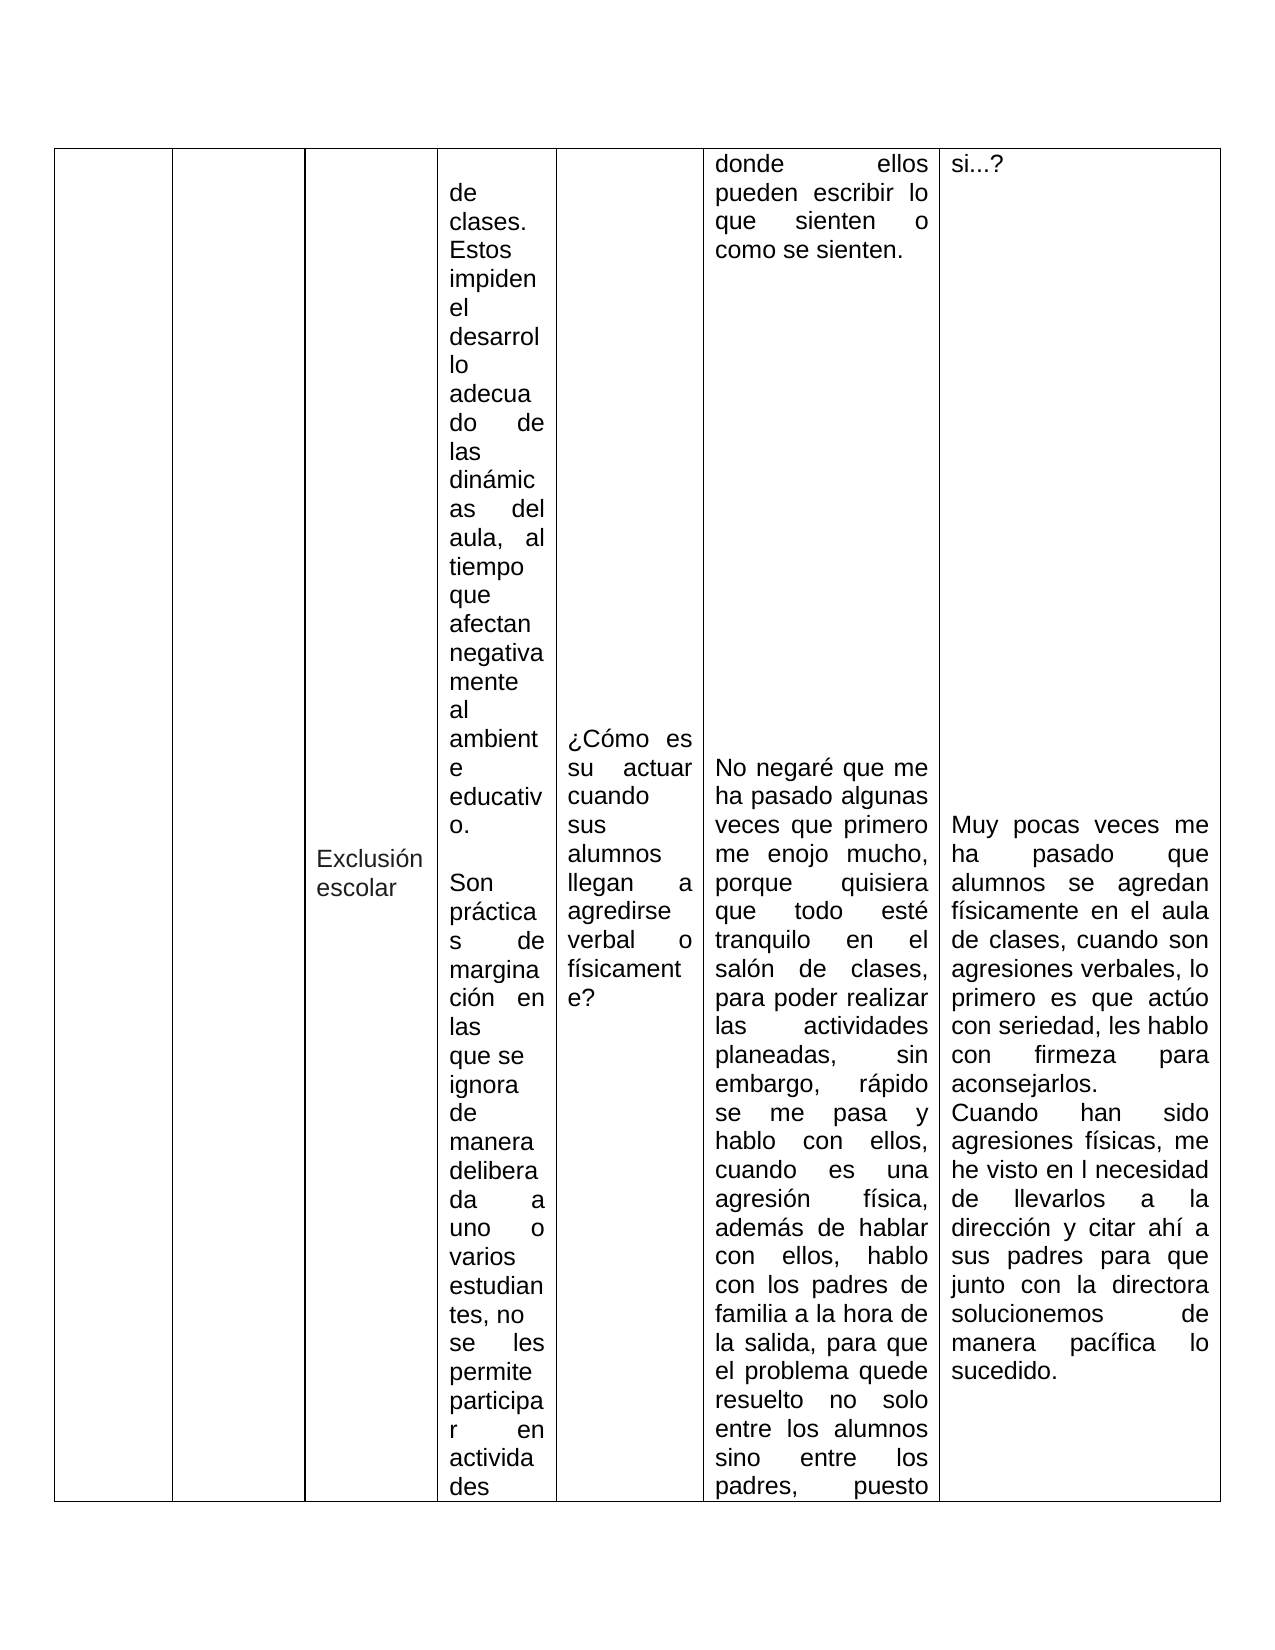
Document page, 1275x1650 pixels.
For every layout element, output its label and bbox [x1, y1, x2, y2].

table_cell [438, 149, 556, 1501]
table_cell [940, 149, 1220, 1501]
table_cell [306, 149, 437, 1501]
table_cell [557, 149, 703, 1501]
table_cell [55, 149, 172, 1501]
table_cell [704, 149, 939, 1501]
table_cell [173, 149, 304, 1501]
